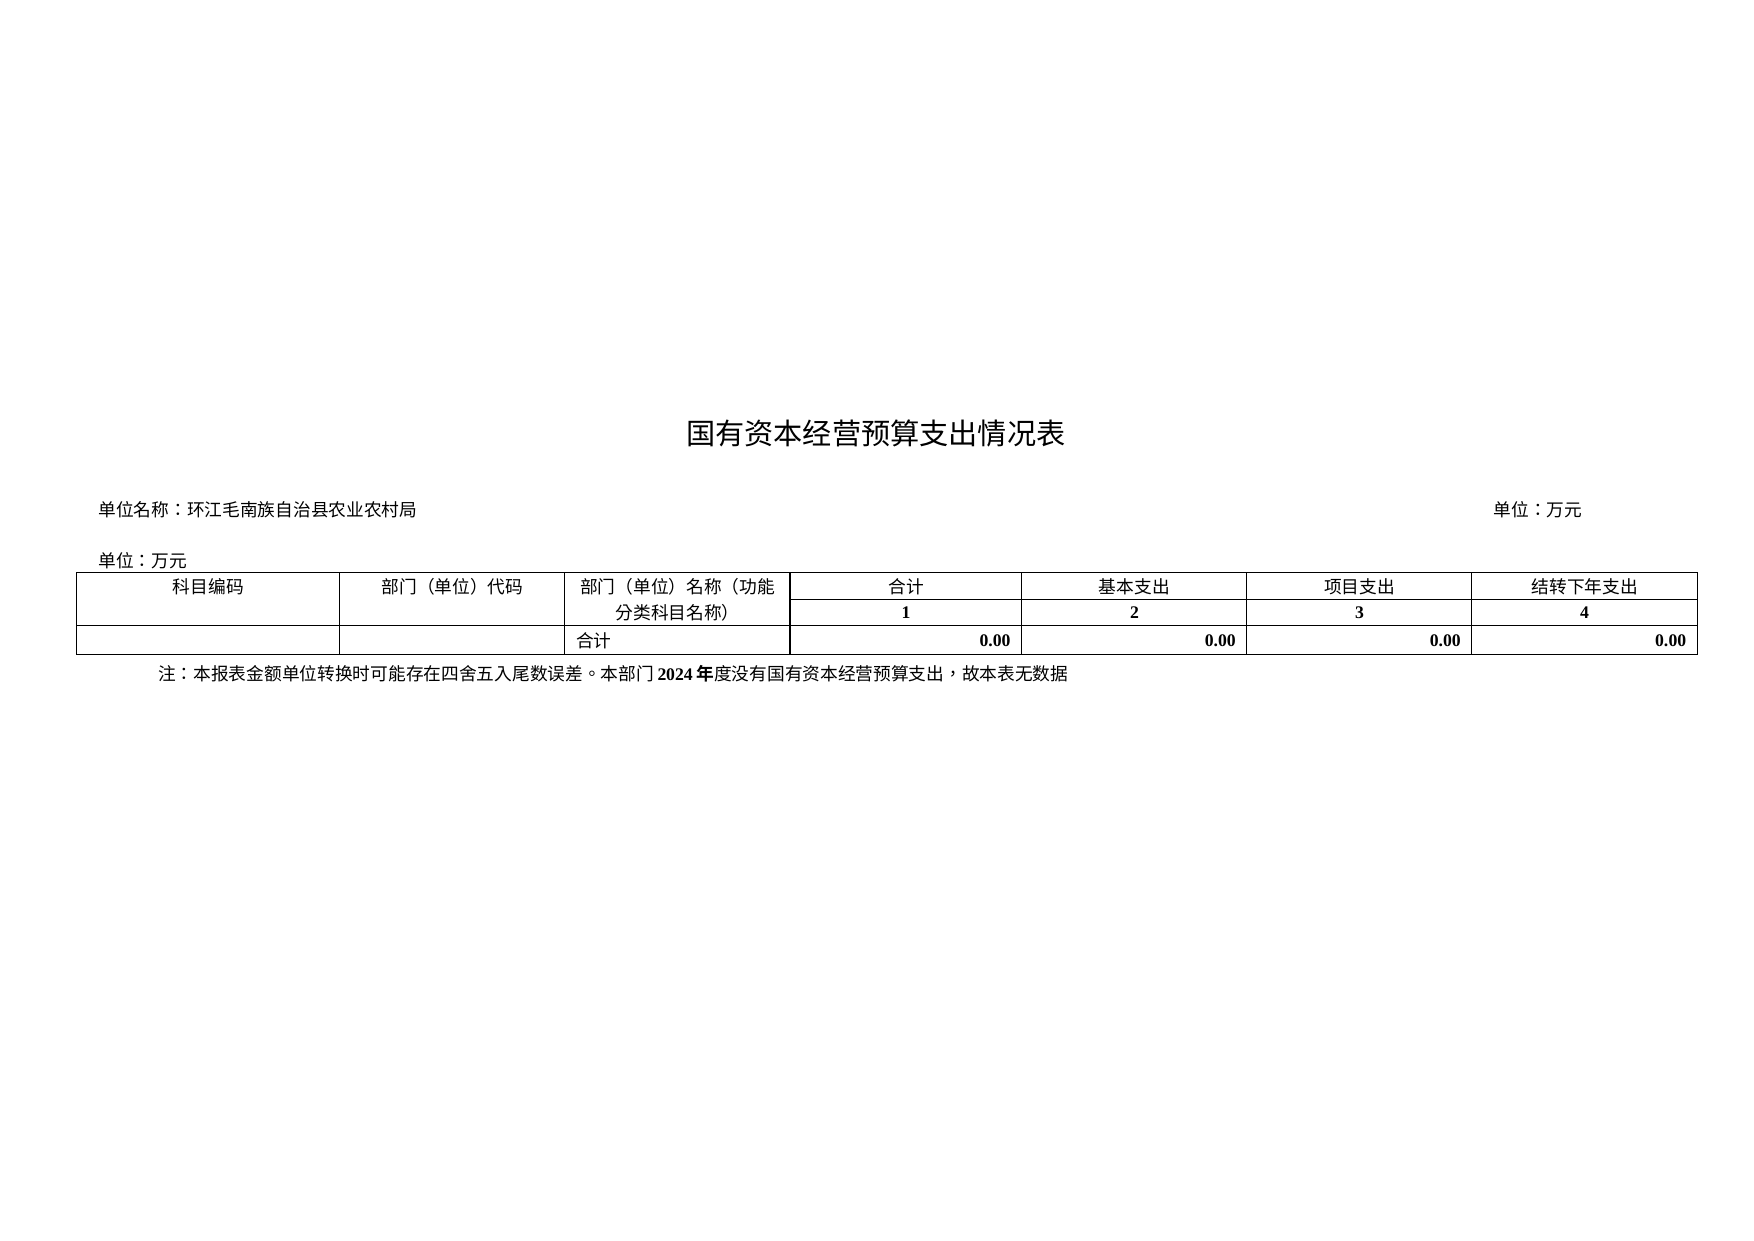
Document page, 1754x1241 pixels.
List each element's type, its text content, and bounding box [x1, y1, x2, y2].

table_cell 结转下年支出 [1472, 573, 1697, 599]
table_cell 0.00 [1247, 626, 1471, 654]
table_cell [340, 626, 564, 654]
table_cell 部门（单位）名称（功能分类科目名称） [565, 573, 789, 624]
table_cell 2 [1022, 600, 1246, 624]
table_cell [77, 626, 339, 654]
table_header 单位名称：环江毛南族自治县农业农村局 单位：万元 [77, 495, 1472, 572]
table_cell 注：本报表金额单位转换时可能存在四舍五入尾数误差。本部门2024年度没有国有资本经营预算支出，故本表无数据 [77, 655, 1697, 712]
table_header 单位：万元 [1472, 495, 1697, 572]
table_cell 合计 [565, 626, 789, 654]
text 国有资本经营预算支出情况表 [77, 411, 1674, 453]
table_cell 4 [1472, 600, 1697, 624]
table_cell 基本支出 [1022, 573, 1246, 599]
table_cell 部门（单位）代码 [340, 573, 564, 624]
table_cell 0.00 [1472, 626, 1697, 654]
table_cell 1 [791, 600, 1021, 624]
table_cell 0.00 [791, 626, 1021, 654]
table_cell 3 [1247, 600, 1471, 624]
table_cell 0.00 [1022, 626, 1246, 654]
table_cell 合计 [791, 573, 1021, 599]
table_cell 科目编码 [77, 573, 339, 624]
table_cell 项目支出 [1247, 573, 1471, 599]
